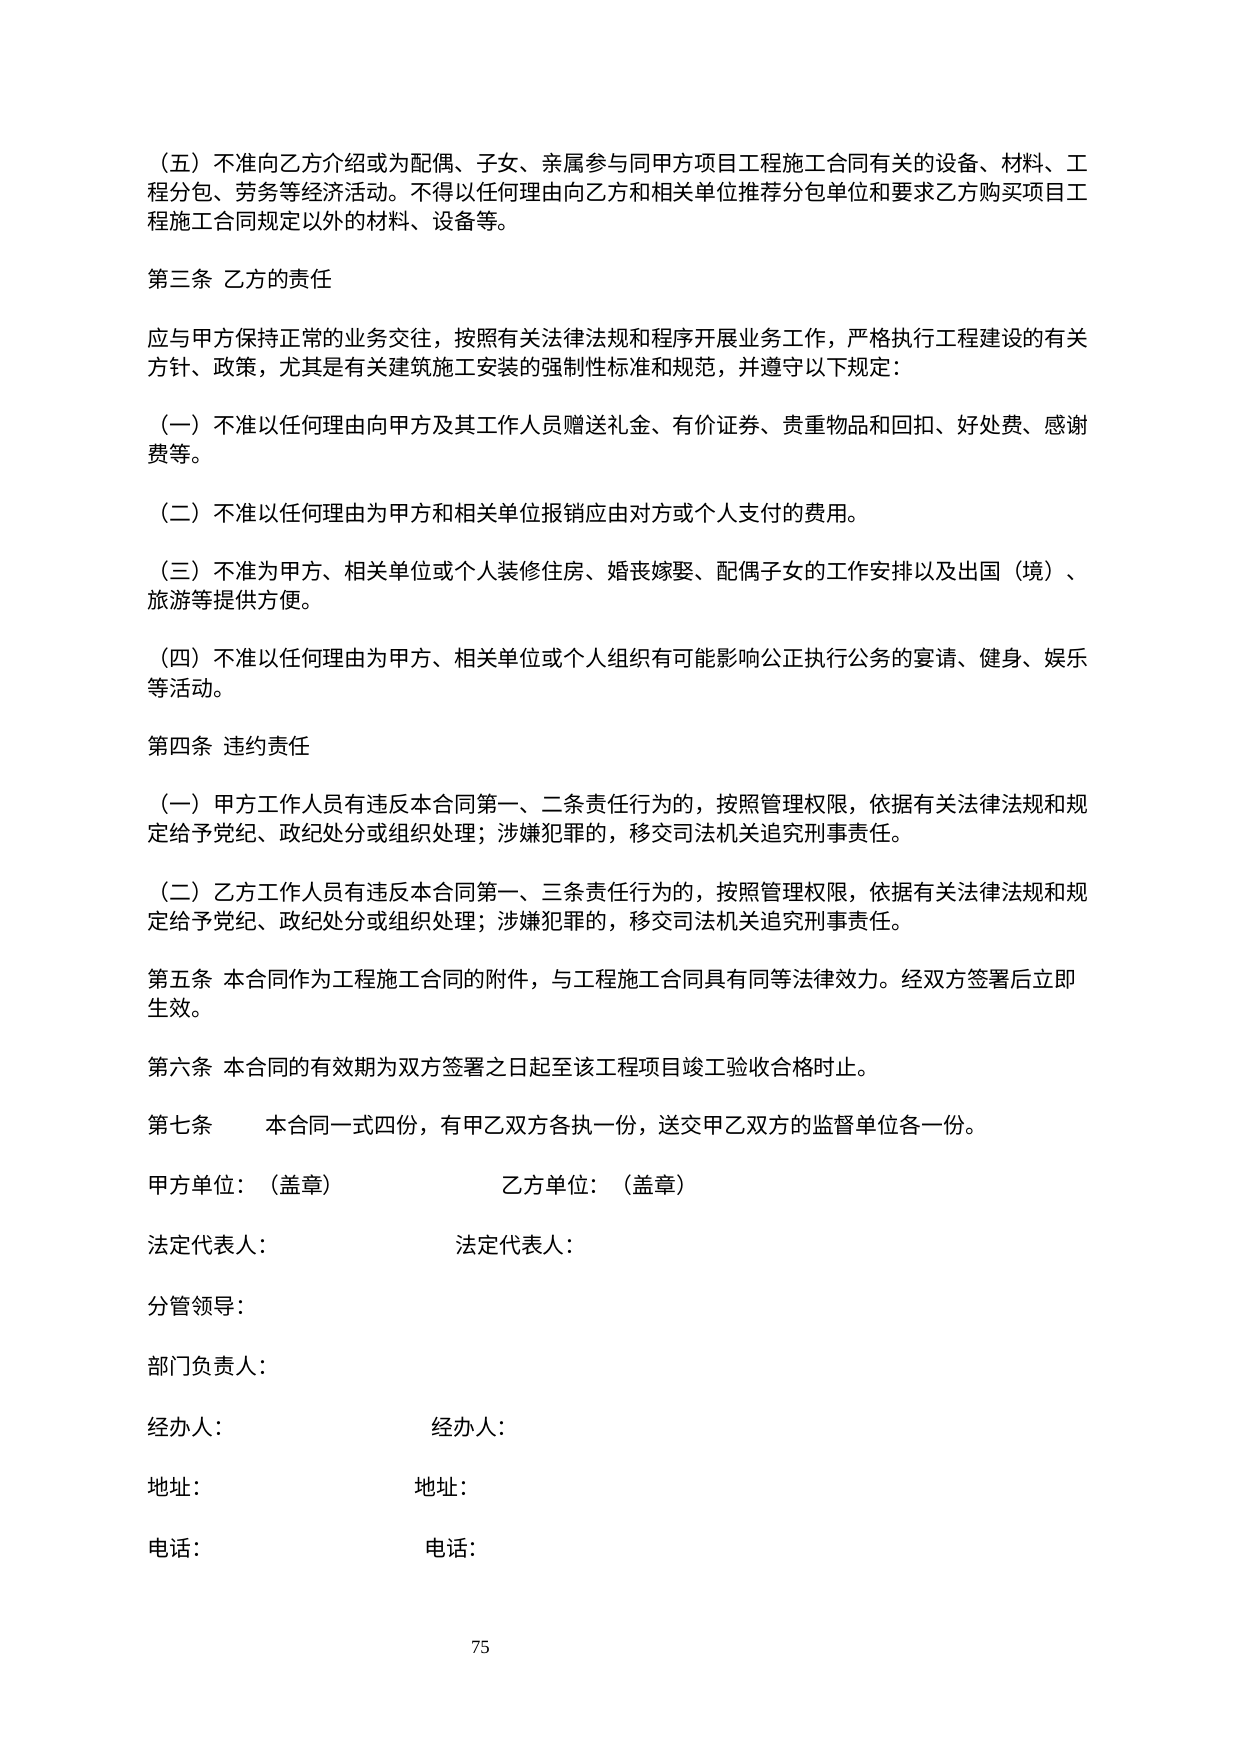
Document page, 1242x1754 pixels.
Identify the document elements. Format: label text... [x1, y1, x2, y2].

text （二）不准以任何理由为甲方和相关单位报销应由对方或个人支付的费用。 [148, 498, 1094, 527]
text （二）乙方工作人员有违反本合同第一、三条责任行为的，按照管理权限，依据有关法律法规和规定给予党纪、政纪处分或组织处理；涉嫌犯罪的，移交司法机关追究刑事责任。 [148, 877, 1094, 935]
text 第六条 本合同的有效期为双方签署之日起至该工程项目竣工验收合格时止。 [148, 1052, 1094, 1081]
text 法定代表人： 法定代表人： [148, 1229, 1094, 1260]
list 本合同一式四份，有甲乙双方各执一份，送交甲乙双方的监督单位各一份。 [148, 1110, 1094, 1139]
text 甲方单位：（盖章） 乙方单位：（盖章） [148, 1168, 1094, 1200]
text 应与甲方保持正常的业务交往，按照有关法律法规和程序开展业务工作，严格执行工程建设的有关方针、政策，尤其是有关建筑施工安装的强制性标准和规范，并遵守以下规定： [148, 323, 1094, 381]
text 第三条 乙方的责任 [148, 264, 1094, 293]
text （一）不准以任何理由向甲方及其工作人员赠送礼金、有价证券、贵重物品和回扣、好处费、感谢费等。 [148, 410, 1094, 468]
text （四）不准以任何理由为甲方、相关单位或个人组织有可能影响公正执行公务的宴请、健身、娱乐等活动。 [148, 643, 1094, 702]
text （五）不准向乙方介绍或为配偶、子女、亲属参与同甲方项目工程施工合同有关的设备、材料、工程分包、劳务等经济活动。不得以任何理由向乙方和相关单位推荐分包单位和要求乙方购买项目工程施工合同规定以外的材料、设备等。 [148, 148, 1094, 235]
text 电话： 电话： [148, 1531, 1094, 1562]
text 部门负责人： [148, 1350, 1094, 1381]
text 分管领导： [148, 1289, 1094, 1321]
text 地址： 地址： [148, 1471, 1094, 1502]
text 第五条 本合同作为工程施工合同的附件，与工程施工合同具有同等法律效力。经双方签署后立即生效。 [148, 964, 1094, 1023]
text 经办人： 经办人： [148, 1410, 1094, 1441]
text （三）不准为甲方、相关单位或个人装修住房、婚丧嫁娶、配偶子女的工作安排以及出国（境）、旅游等提供方便。 [148, 556, 1094, 614]
text 第四条 违约责任 [148, 731, 1094, 760]
text （一）甲方工作人员有违反本合同第一、二条责任行为的，按照管理权限，依据有关法律法规和规定给予党纪、政纪处分或组织处理；涉嫌犯罪的，移交司法机关追究刑事责任。 [148, 789, 1094, 848]
